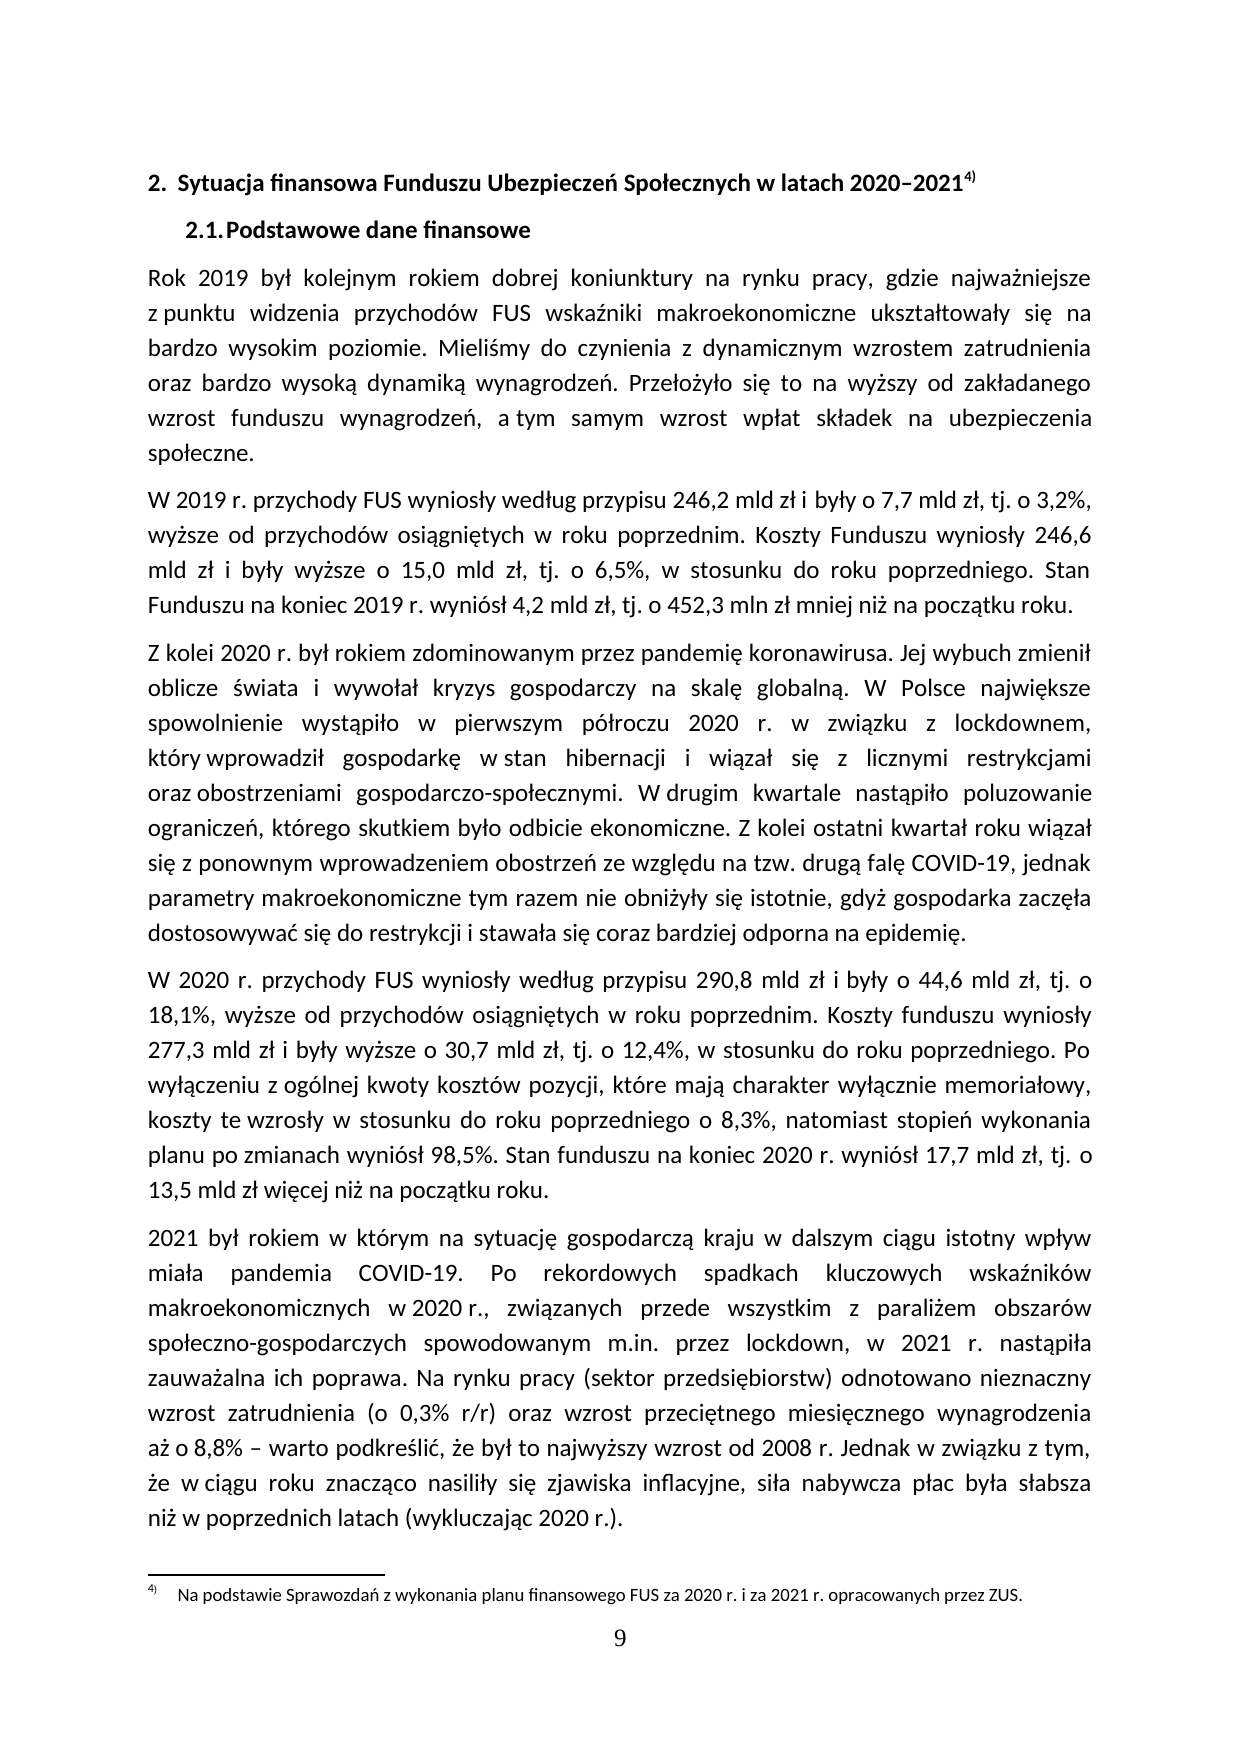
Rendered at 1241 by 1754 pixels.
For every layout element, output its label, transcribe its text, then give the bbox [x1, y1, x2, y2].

text W 2020 r. przychody FUS wyniosły według przypisu 290,8 mld zł i były o 44,6 mld zł, tj. o 18,1%, wyższe od przychodów osiągniętych w roku poprzednim. Koszty funduszu wyniosły 277,3 mld zł i były wyższe o 30,7 mld zł, tj. o 12,4%, w stosunku do roku poprzedniego. Po wyłączeniu z ogólnej kwoty kosztów pozycji, które mają charakter wyłącznie memoriałowy, koszty te wzrosły w stosunku do roku poprzedniego o 8,3%, natomiast stopień wykonania planu po zmianach wyniósł 98,5%. Stan funduszu na koniec 2020 r. wyniósł 17,7 mld zł, tj. o 13,5 mld zł więcej niż na początku roku. [148, 964, 1093, 1205]
text Z kolei 2020 r. był rokiem zdominowanym przez pandemię koronawirusa. Jej wybuch zmienił oblicze świata i wywołał kryzys gospodarczy na skalę globalną. W Polsce największe spowolnienie wystąpiło w pierwszym półroczu 2020 r. w związku z lockdownem, który wprowadził gospodarkę w stan hibernacji i wiązał się z licznymi restrykcjami oraz obostrzeniami gospodarczo-społecznymi. W drugim kwartale nastąpiło poluzowanie ograniczeń, którego skutkiem było odbicie ekonomiczne. Z kolei ostatni kwartał roku wiązał się z ponownym wprowadzeniem obostrzeń ze względu na tzw. drugą falę COVID-19, jednak parametry makroekonomiczne tym razem nie obniżyły się istotnie, gdyż gospodarka zaczęła dostosowywać się do restrykcji i stawała się coraz bardziej odporna na epidemię. [148, 637, 1093, 947]
list Sytuacja finansowa Funduszu Ubezpieczeń Społecznych w latach 2020–2021) [148, 167, 1093, 197]
list Podstawowe dane finansowe [185, 214, 1093, 245]
text W 2019 r. przychody FUS wyniosły według przypisu 246,2 mld zł i były o 7,7 mld zł, tj. o 3,2%, wyższe od przychodów osiągniętych w roku poprzednim. Koszty Funduszu wyniosły 246,6 mld zł i były wyższe o 15,0 mld zł, tj. o 6,5%, w stosunku do roku poprzedniego. Stan Funduszu na koniec 2019 r. wyniósł 4,2 mld zł, tj. o 452,3 mln zł mniej niż na początku roku. [148, 484, 1093, 620]
text 2021 był rokiem w którym na sytuację gospodarczą kraju w dalszym ciągu istotny wpływ miała pandemia COVID-19. Po rekordowych spadkach kluczowych wskaźników makroekonomicznych w 2020 r., związanych przede wszystkim z paraliżem obszarów społeczno-gospodarczych spowodowanym m.in. przez lockdown, w 2021 r. nastąpiła zauważalna ich poprawa. Na rynku pracy (sektor przedsiębiorstw) odnotowano nieznaczny wzrost zatrudnienia (o 0,3% r/r) oraz wzrost przeciętnego miesięcznego wynagrodzenia aż o 8,8% – warto podkreślić, że był to najwyższy wzrost od 2008 r. Jednak w związku z tym, że w ciągu roku znacząco nasiliły się zjawiska inflacyjne, siła nabywcza płac była słabsza niż w poprzednich latach (wykluczając 2020 r.). [148, 1222, 1093, 1532]
text Rok 2019 był kolejnym rokiem dobrej koniunktury na rynku pracy, gdzie najważniejsze z punktu widzenia przychodów FUS wskaźniki makroekonomiczne ukształtowały się na bardzo wysokim poziomie. Mieliśmy do czynienia z dynamicznym wzrostem zatrudnienia oraz bardzo wysoką dynamiką wynagrodzeń. Przełożyło się to na wyższy od zakładanego wzrost funduszu wynagrodzeń, a tym samym wzrost wpłat składek na ubezpieczenia społeczne. [148, 262, 1093, 467]
